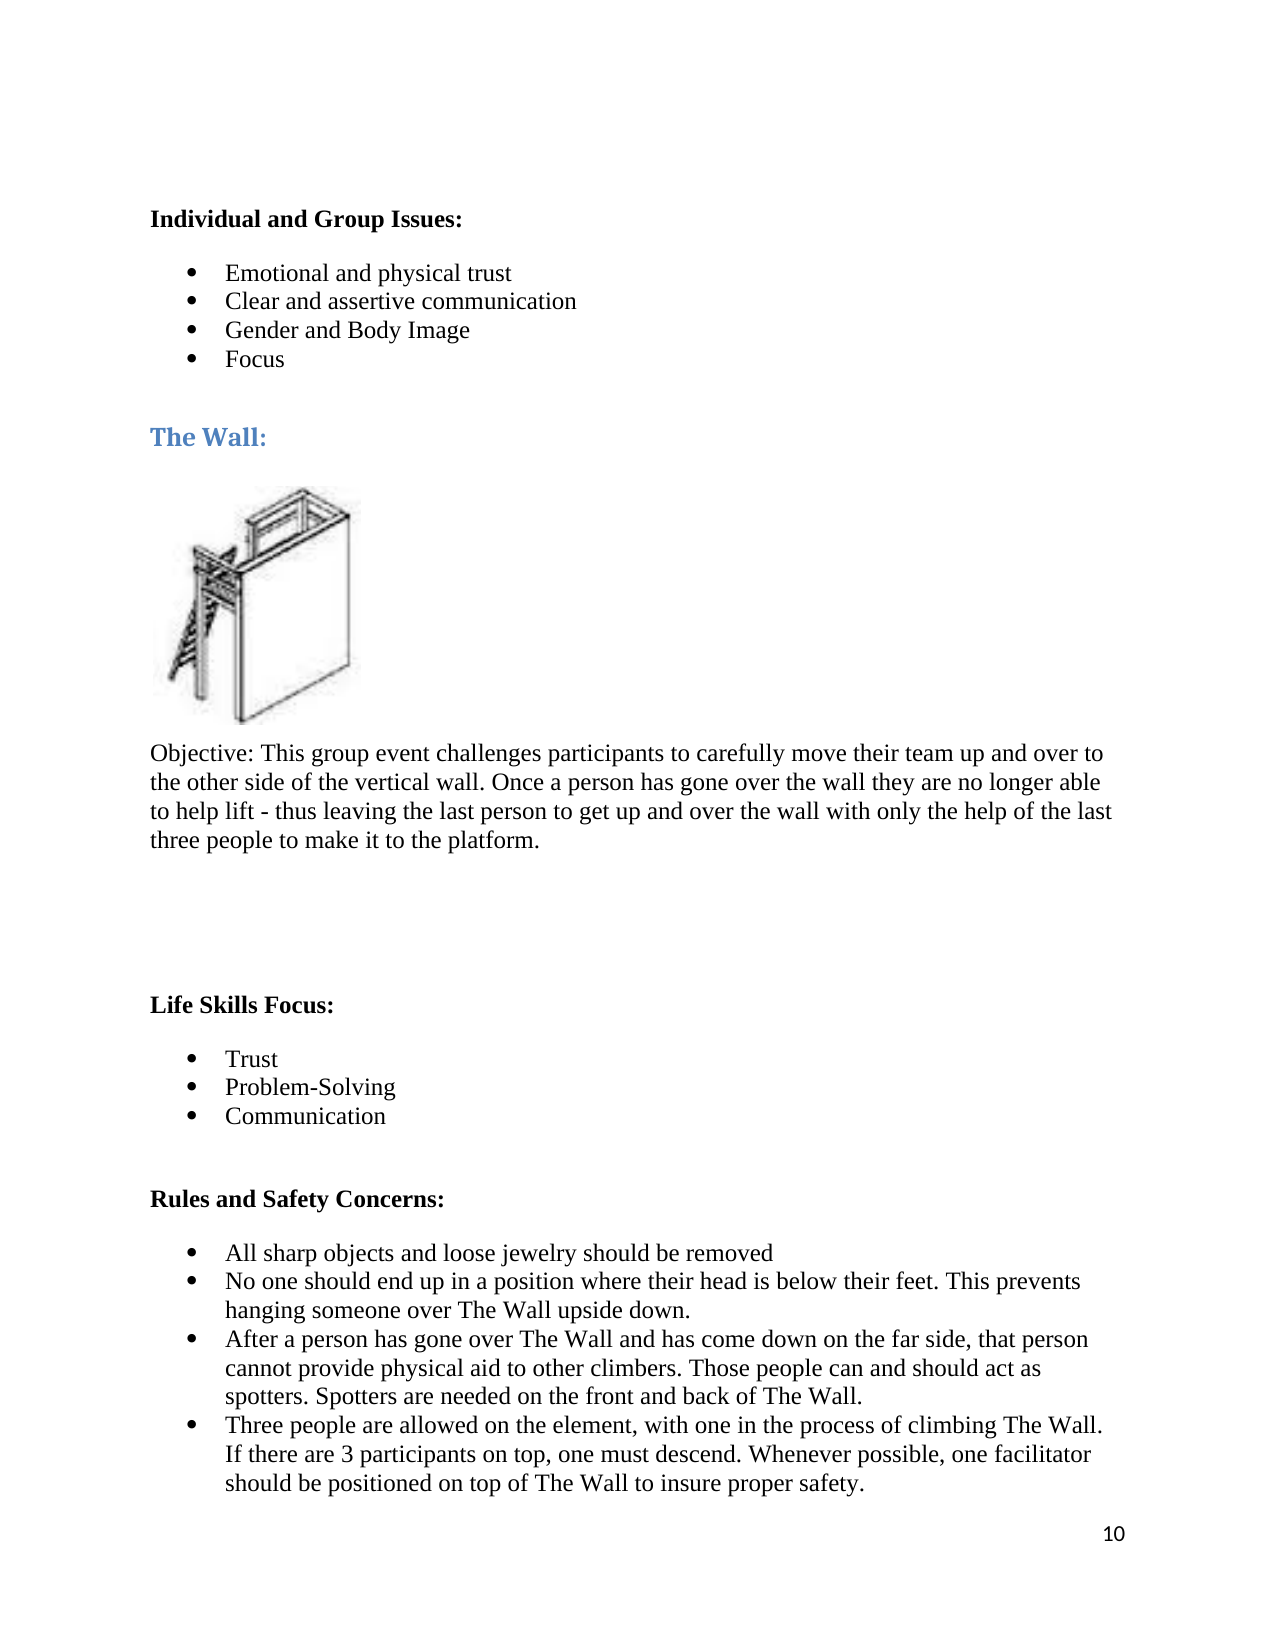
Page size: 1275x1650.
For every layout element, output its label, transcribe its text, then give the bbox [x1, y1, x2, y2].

list Trust [187, 1044, 1125, 1072]
text Individual and Group Issues: [150, 204, 1125, 233]
list Clear and assertive communication [187, 286, 1125, 315]
picture [153, 486, 361, 725]
list No one should end up in a position where their head is below their feet. This prevents hanging someone over The Wall upside down. [187, 1266, 1125, 1324]
list Gender and Body Image [187, 315, 1125, 344]
list Communication [187, 1101, 1125, 1130]
text Rules and Safety Concerns: [150, 1184, 1125, 1213]
list Emotional and physical trust [187, 258, 1125, 286]
text Objective: This group event challenges participants to carefully move their team up and over to the other side of the vertical wall. Once a person has gone over the wall they are no longer able to help lift - thus leaving the last person to get up and over the wall with only the help of the last three people to make it to the platform. [150, 738, 1125, 853]
list After a person has gone over The Wall and has come down on the far side, that person cannot provide physical aid to other climbers. Those people can and should act as spotters. Spotters are needed on the front and back of The Wall. [187, 1324, 1125, 1410]
text Life Skills Focus: [150, 990, 1125, 1019]
list Problem-Solving [187, 1072, 1125, 1101]
list Three people are allowed on the element, with one in the process of climbing The Wall. If there are 3 participants on top, one must descend. Whenever possible, one facilitator should be positioned on top of The Wall to insure proper safety. [187, 1410, 1125, 1496]
list Focus [187, 344, 1125, 373]
subtitle The Wall: [150, 422, 1125, 453]
list All sharp objects and loose jewelry should be removed [187, 1238, 1125, 1266]
